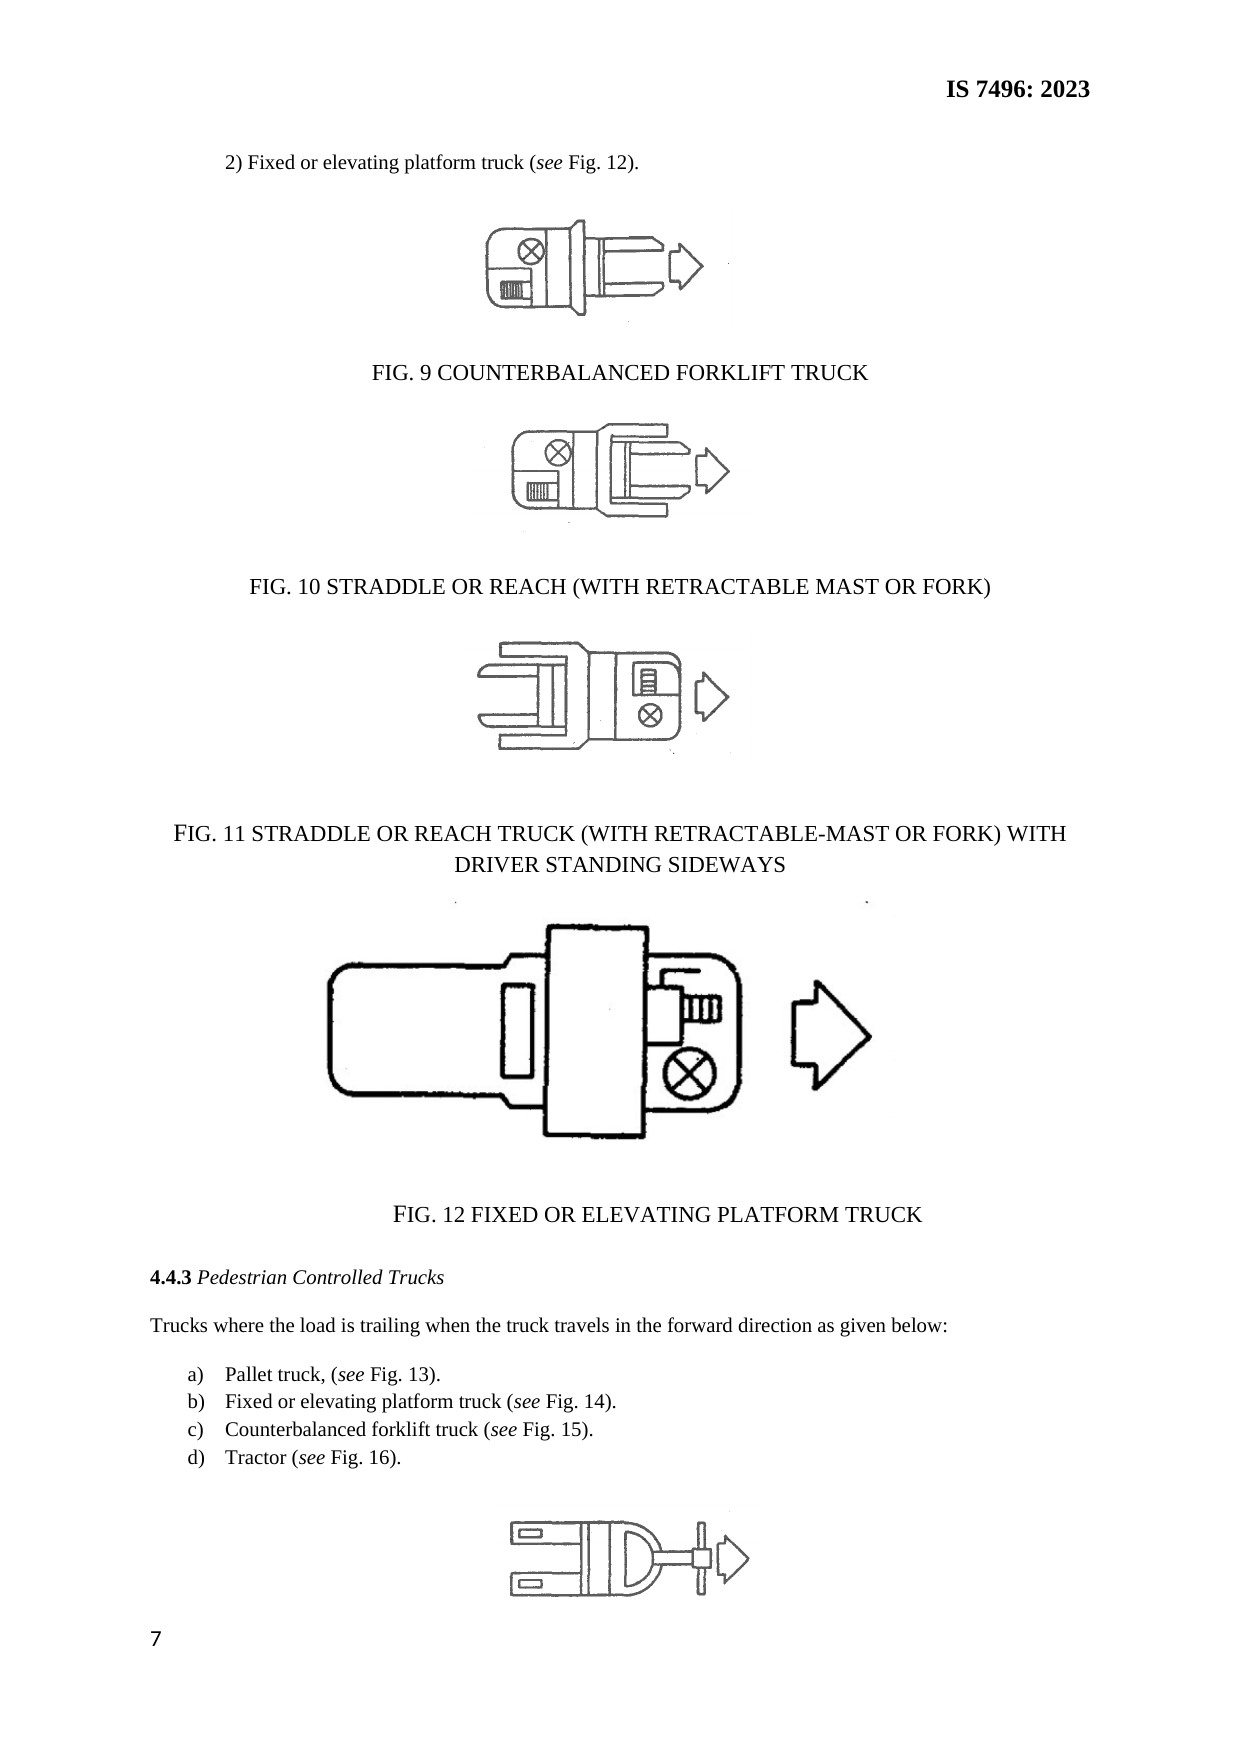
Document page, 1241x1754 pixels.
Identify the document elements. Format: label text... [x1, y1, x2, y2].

text FIG. 10 STRADDLE OR REACH (WITH RETRACTABLE MAST OR FORK) [150, 573, 1090, 599]
list Pallet truck, (see Fig. 13). [187, 1362, 1090, 1386]
text 4.4.3 Pedestrian Controlled Trucks [150, 1233, 1090, 1289]
text FIG. 9 COUNTERBALANCED FORKLIFT TRUCK [150, 359, 1090, 386]
picture [472, 400, 751, 533]
list Tractor (see Fig. 16). [187, 1444, 1090, 1469]
list Fixed or elevating platform truck (see Fig. 14). [187, 1389, 1090, 1413]
picture [464, 629, 751, 759]
picture [308, 901, 897, 1141]
picture [455, 207, 732, 332]
text FIG. 12 FIXED OR ELEVATING PLATFORM TRUCK [150, 1199, 1090, 1228]
text Trucks where the load is trailing when the truck travels in the forward direction as given below: [150, 1313, 1090, 1337]
text 2) Fixed or elevating platform truck (see Fig. 12). [225, 150, 1090, 174]
picture [495, 1498, 766, 1615]
list Counterbalanced forklift truck (see Fig. 15). [187, 1417, 1090, 1441]
text FIG. 11 STRADDLE OR REACH TRUCK (WITH RETRACTABLE-MAST OR FORK) WITH DRIVER STANDING SIDEWAYS [150, 818, 1090, 877]
